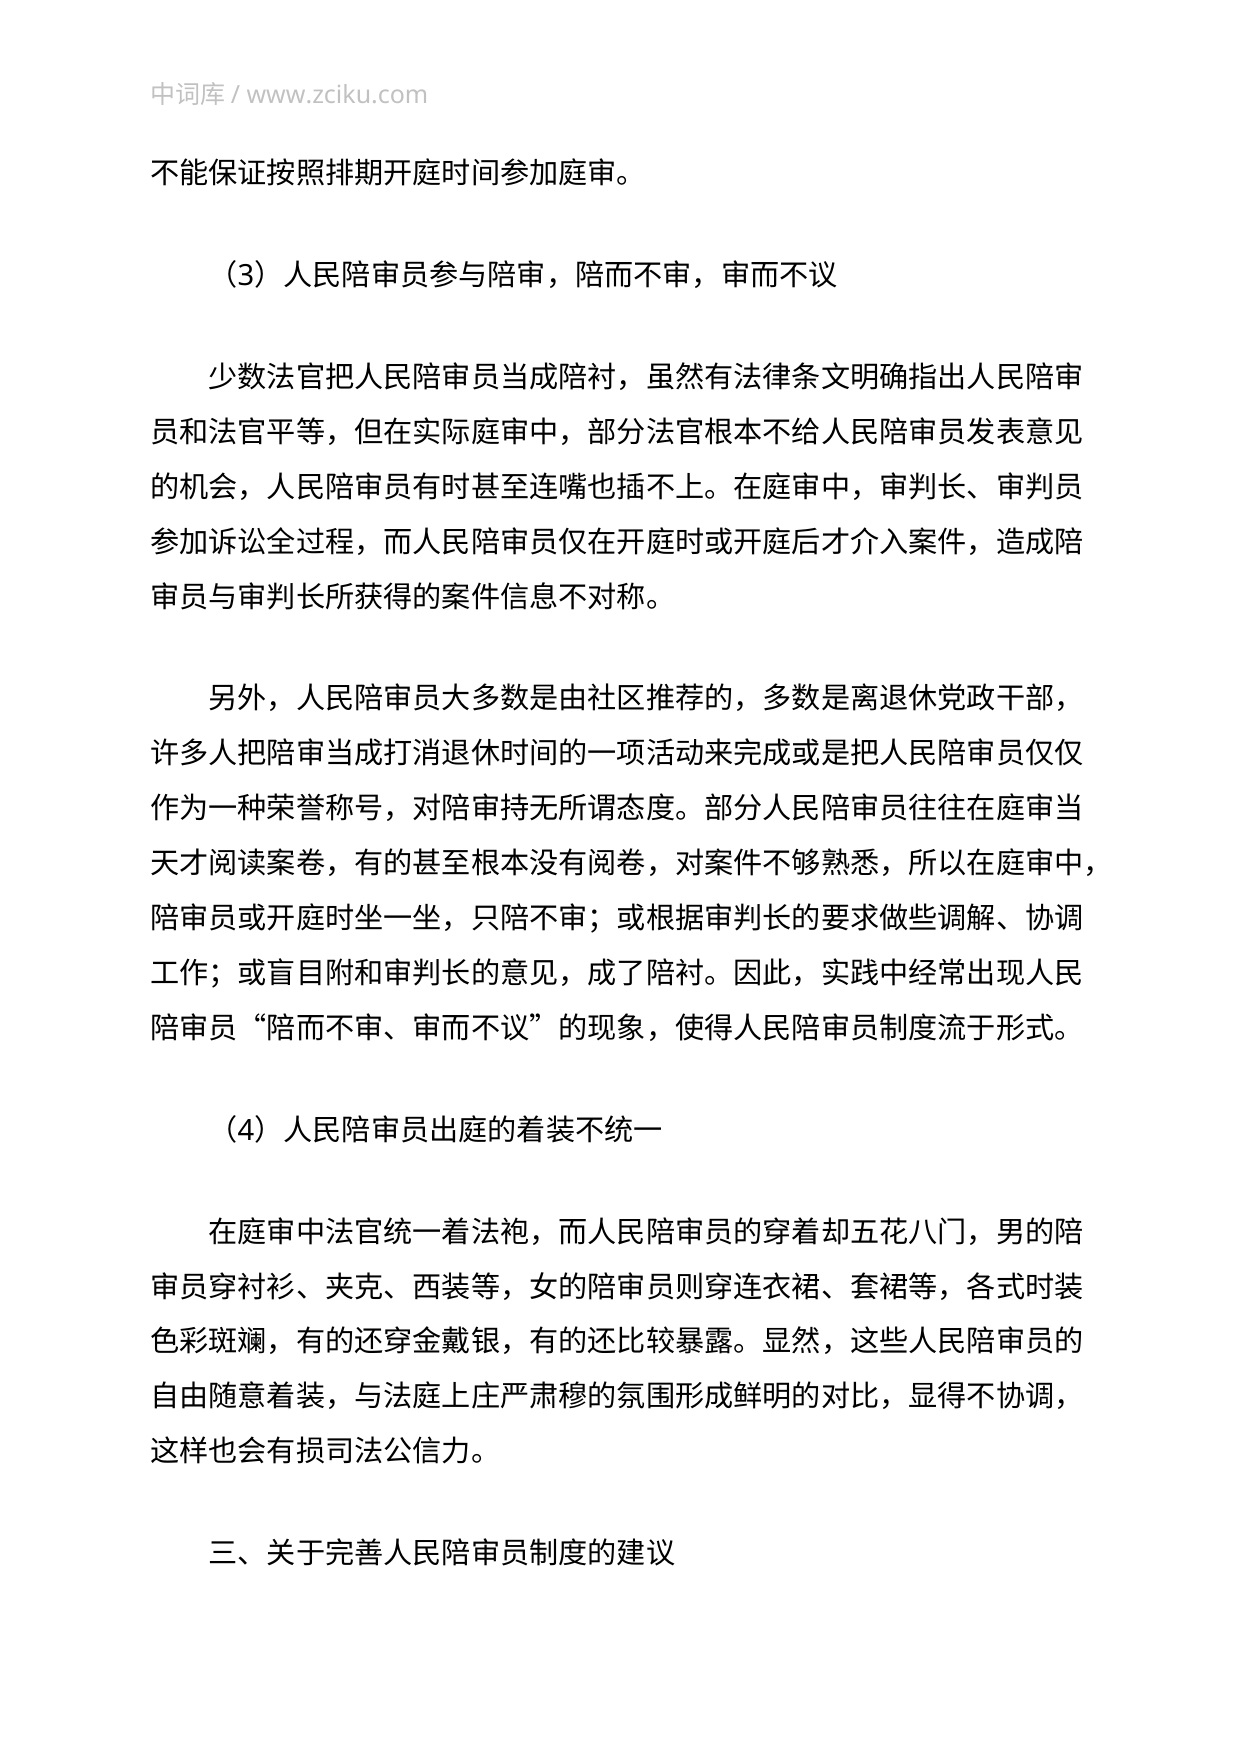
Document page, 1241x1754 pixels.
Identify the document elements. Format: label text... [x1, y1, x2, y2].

text 少数法官把人民陪审员当成陪衬，虽然有法律条文明确指出人民陪审员和法官平等，但在实际庭审中，部分法官根本不给人民陪审员发表意见的机会，人民陪审员有时甚至连嘴也插不上。在庭审中，审判长、审判员参加诉讼全过程，而人民陪审员仅在开庭时或开庭后才介入案件，造成陪审员与审判长所获得的案件信息不对称。 [150, 354, 1090, 616]
text 另外，人民陪审员大多数是由社区推荐的，多数是离退休党政干部，许多人把陪审当成打消退休时间的一项活动来完成或是把人民陪审员仅仅作为一种荣誉称号，对陪审持无所谓态度。部分人民陪审员往往在庭审当天才阅读案卷，有的甚至根本没有阅卷，对案件不够熟悉，所以在庭审中，陪审员或开庭时坐一坐，只陪不审；或根据审判长的要求做些调解、协调工作；或盲目附和审判长的意见，成了陪衬。因此，实践中经常出现人民陪审员“陪而不审、审而不议”的现象，使得人民陪审员制度流于形式。 [150, 675, 1090, 1047]
text （4）人民陪审员出庭的着装不统一 [150, 1106, 1090, 1149]
text 在庭审中法官统一着法袍，而人民陪审员的穿着却五花八门，男的陪审员穿衬衫、夹克、西装等，女的陪审员则穿连衣裙、套裙等，各式时装色彩斑斓，有的还穿金戴银，有的还比较暴露。显然，这些人民陪审员的自由随意着装，与法庭上庄严肃穆的氛围形成鲜明的对比，显得不协调，这样也会有损司法公信力。 [150, 1208, 1090, 1470]
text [150, 150, 1090, 192]
text 三、关于完善人民陪审员制度的建议 [150, 1529, 1090, 1572]
text （3）人民陪审员参与陪审，陪而不审，审而不议 [150, 252, 1090, 294]
